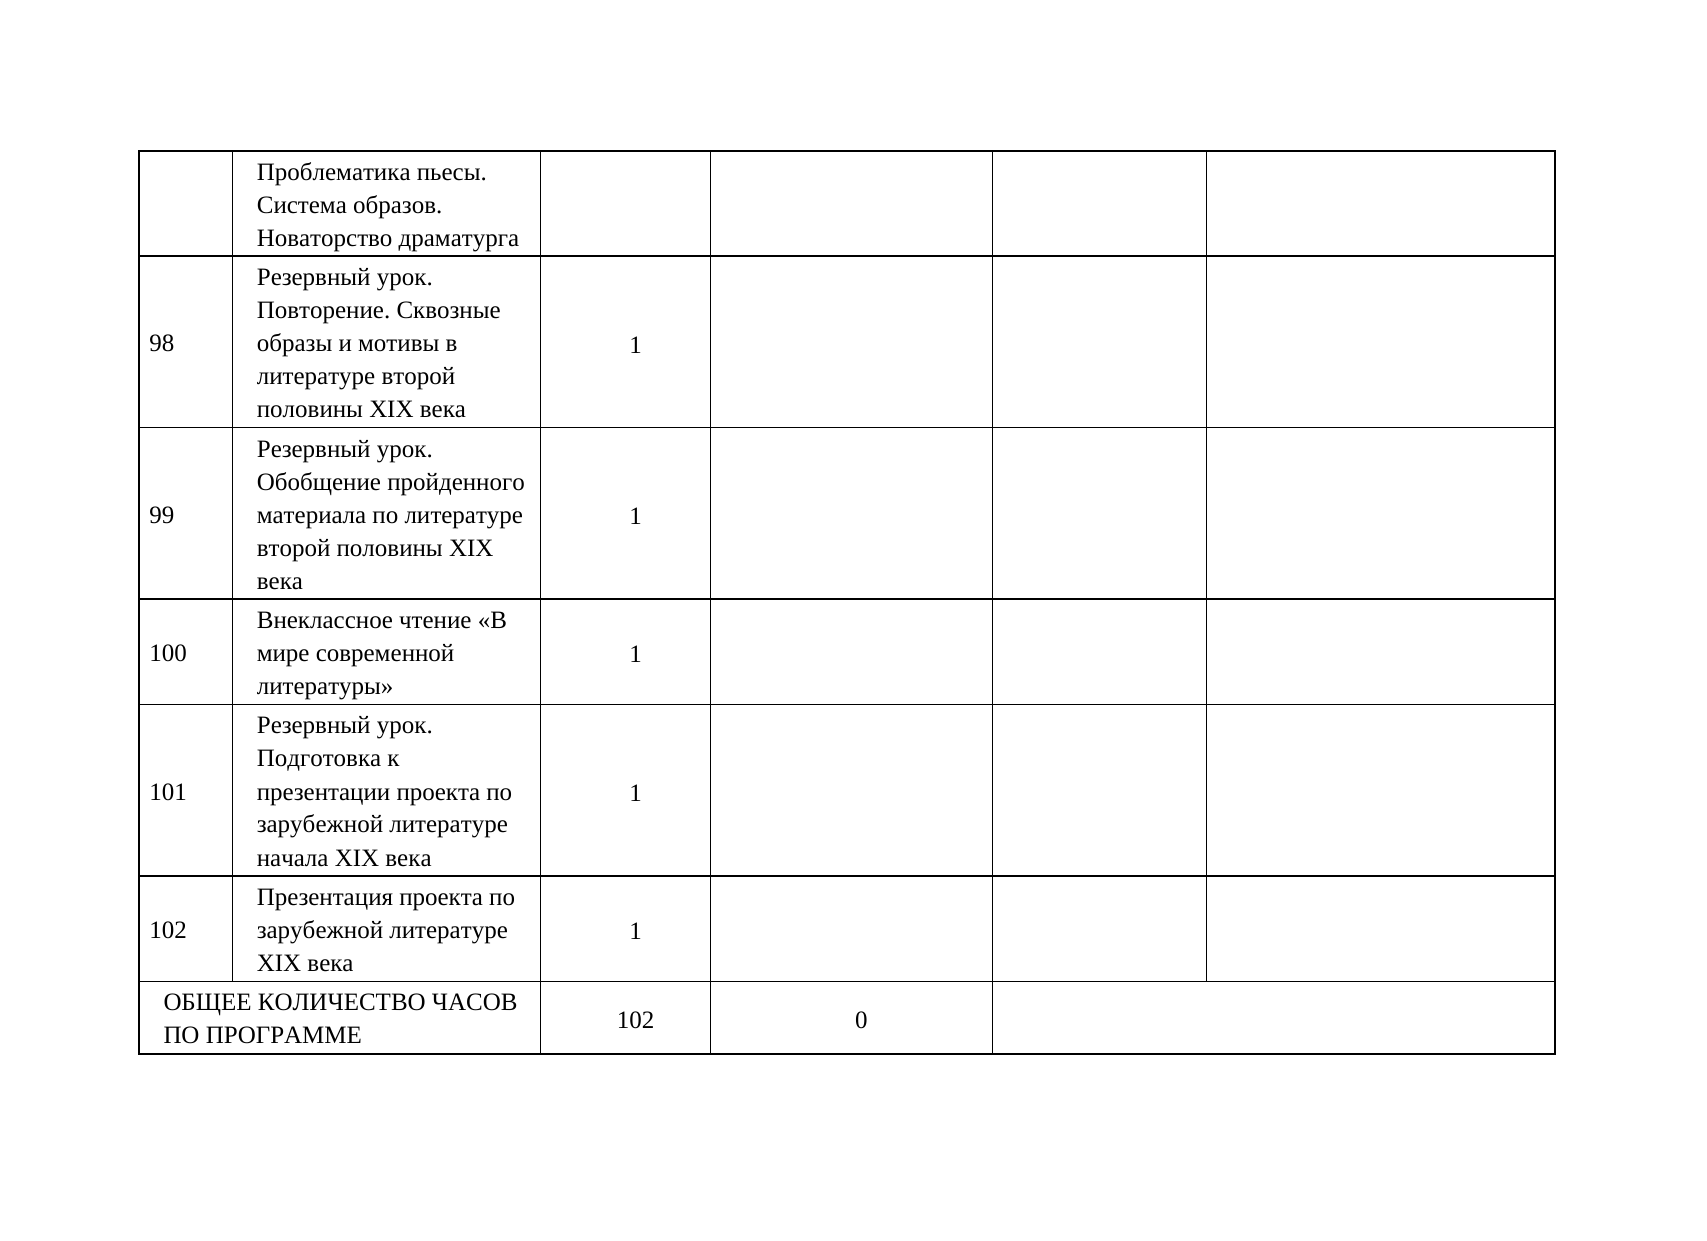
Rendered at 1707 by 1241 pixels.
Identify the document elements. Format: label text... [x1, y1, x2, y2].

table_cell [993, 877, 1206, 981]
table_cell Внеклассное чтение «В мире современной литературы» [233, 600, 540, 704]
table_cell [711, 877, 992, 981]
table_cell [711, 600, 992, 704]
table_cell [993, 257, 1206, 427]
table_cell Резервный урок. Обобщение пройденного материала по литературе второй половины XIX века [233, 428, 540, 598]
table_cell [993, 152, 1206, 255]
table_cell [711, 428, 992, 598]
table_cell [993, 705, 1206, 875]
table_cell [993, 428, 1206, 598]
table_cell [711, 705, 992, 875]
table_cell 1 [541, 705, 710, 875]
table_cell Резервный урок. Повторение. Сквозные образы и мотивы в литературе второй половины XIX века [233, 257, 540, 427]
table_cell ОБЩЕЕ КОЛИЧЕСТВО ЧАСОВ ПО ПРОГРАММЕ [140, 982, 540, 1053]
table_cell [711, 152, 992, 255]
table_cell Презентация проекта по зарубежной литературе ХIХ века [233, 877, 540, 981]
table_cell [1207, 257, 1554, 427]
table_cell 101 [140, 705, 232, 875]
table_cell 98 [140, 257, 232, 427]
table_cell [1207, 877, 1554, 981]
table_cell 102 [541, 982, 710, 1053]
table_cell 99 [140, 428, 232, 598]
table_cell 1 [541, 600, 710, 704]
table_cell [993, 982, 1554, 1053]
table_cell 1 [541, 877, 710, 981]
table_cell 100 [140, 600, 232, 704]
table_cell 97 [140, 152, 232, 255]
table_cell 1 [541, 152, 710, 255]
table_cell 1 [541, 257, 710, 427]
table_cell [1207, 600, 1554, 704]
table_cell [233, 152, 540, 255]
table_cell [1207, 705, 1554, 875]
table_cell 1 [541, 428, 710, 598]
table_cell [1207, 428, 1554, 598]
table_cell Резервный урок. Подготовка к презентации проекта по зарубежной литературе начала ХIХ века [233, 705, 540, 875]
table_cell [1207, 152, 1554, 255]
table_cell [993, 600, 1206, 704]
table_cell 0 [711, 982, 992, 1053]
table_cell [711, 257, 992, 427]
table_cell 102 [140, 877, 232, 981]
